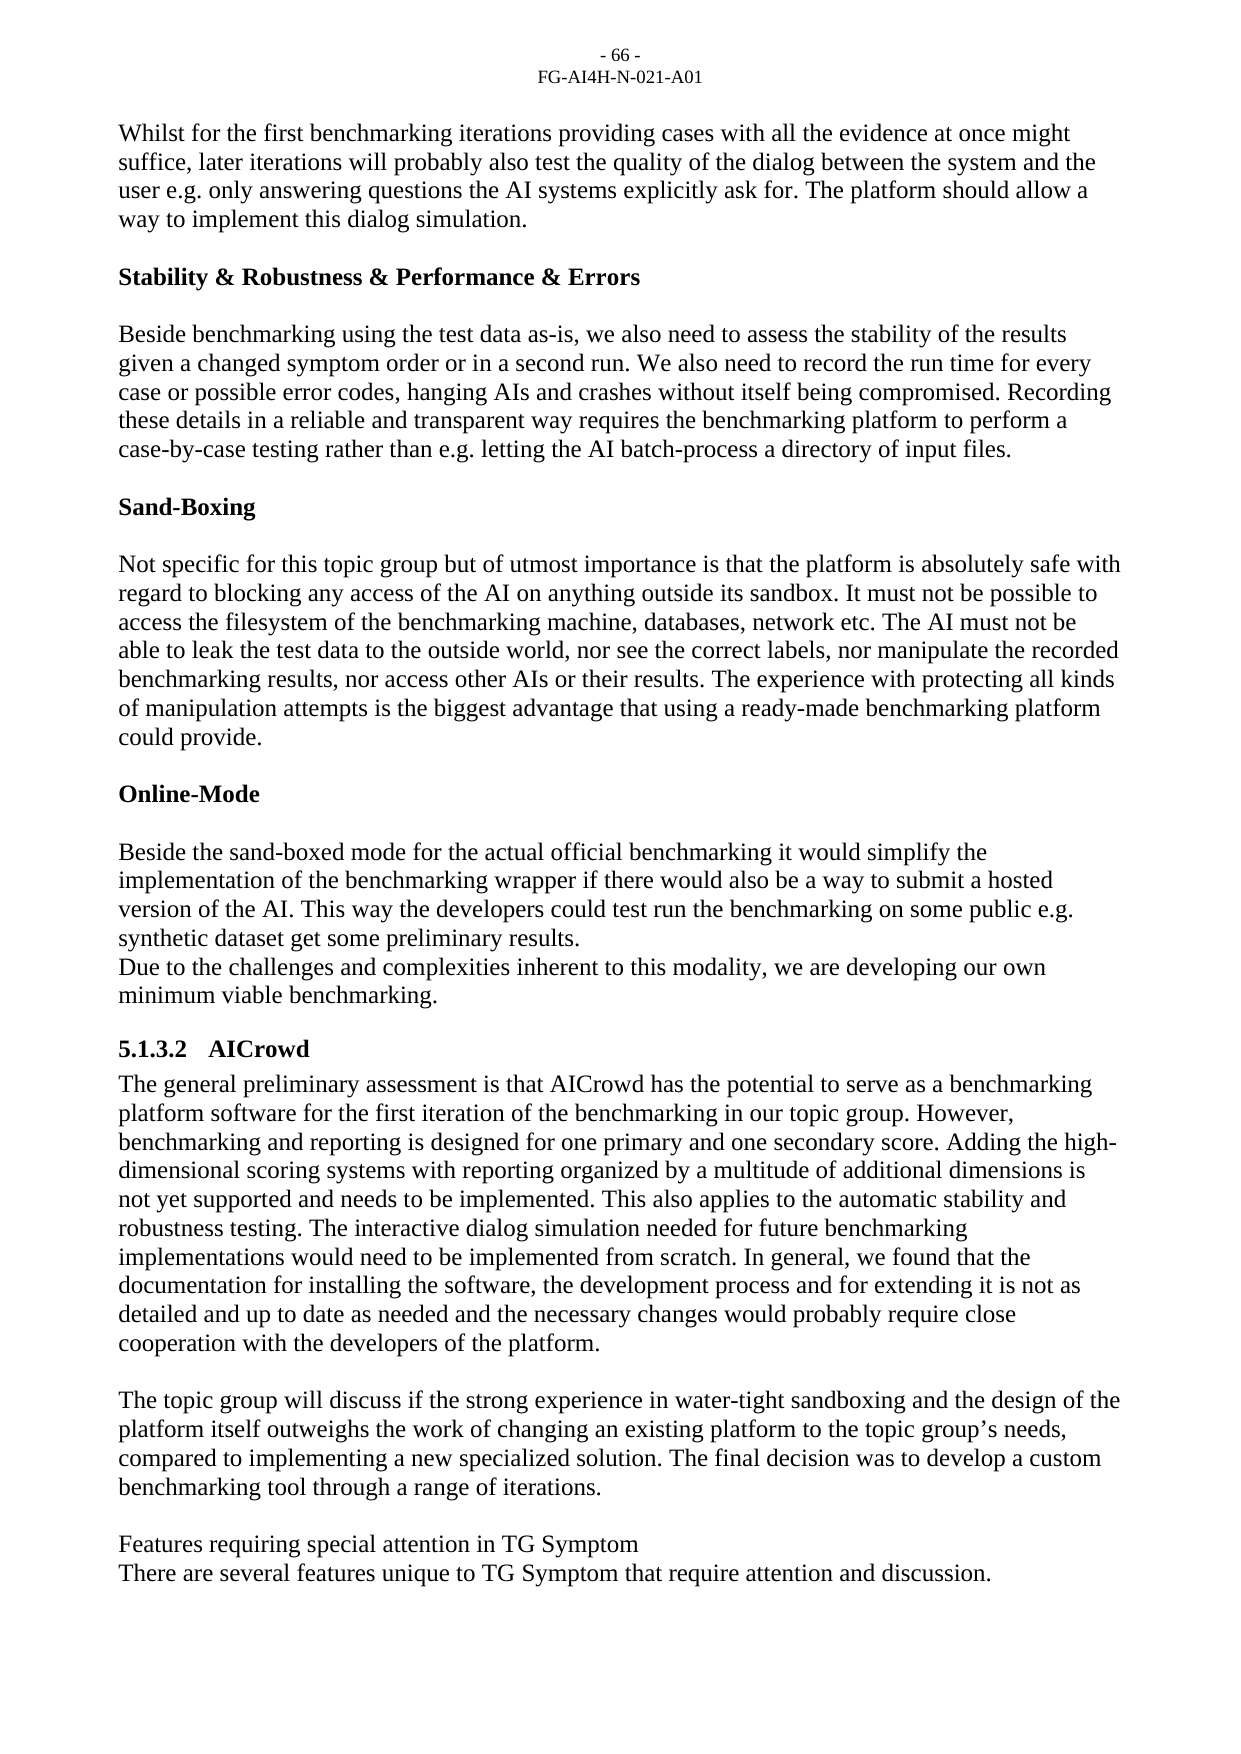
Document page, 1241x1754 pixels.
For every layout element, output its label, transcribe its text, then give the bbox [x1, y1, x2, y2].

text Sand-Boxing [118, 492, 1122, 521]
text Due to the challenges and complexities inherent to this modality, we are developing our own minimum viable benchmarking. [118, 952, 1122, 1009]
text Whilst for the first benchmarking iterations providing cases with all the evidence at once might suffice, later iterations will probably also test the quality of the dialog between the system and the user e.g. only answering questions the AI systems explicitly ask for. The platform should allow a way to implement this dialog simulation. [118, 118, 1122, 233]
text Beside the sand-boxed mode for the actual official benchmarking it would simplify the implementation of the benchmarking wrapper if there would also be a way to submit a hosted version of the AI. This way the developers could test run the benchmarking on some public e.g. synthetic dataset get some preliminary results. [118, 837, 1122, 952]
text Beside benchmarking using the test data as-is, we also need to assess the stability of the results given a changed symptom order or in a second run. We also need to record the run time for every case or possible error codes, hanging AIs and crashes without itself being compromised. Recording these details in a reliable and transparent way requires the benchmarking platform to perform a case-by-case testing rather than e.g. letting the AI batch-process a directory of input files. [118, 319, 1122, 463]
text The topic group will discuss if the strong experience in water-tight sandboxing and the design of the platform itself outweighs the work of changing an existing platform to the topic group’s needs, compared to implementing a new specialized solution. The final decision was to develop a custom benchmarking tool through a range of iterations. [118, 1386, 1122, 1501]
text Online-Mode [118, 779, 1122, 808]
text The general preliminary assessment is that AICrowd has the potential to serve as a benchmarking platform software for the first iteration of the benchmarking in our topic group. However, benchmarking and reporting is designed for one primary and one secondary score. Adding the high-dimensional scoring systems with reporting organized by a multitude of additional dimensions is not yet supported and needs to be implemented. This also applies to the automatic stability and robustness testing. The interactive dialog simulation needed for future benchmarking implementations would need to be implemented from scratch. In general, we found that the documentation for installing the software, the development process and for extending it is not as detailed and up to date as needed and the necessary changes would probably require close cooperation with the developers of the platform. [118, 1069, 1122, 1357]
list AICrowd [118, 1034, 1122, 1063]
text Not specific for this topic group but of utmost importance is that the platform is absolutely safe with regard to blocking any access of the AI on anything outside its sandbox. It must not be possible to access the filesystem of the benchmarking machine, databases, network etc. The AI must not be able to leak the test data to the outside world, nor see the correct labels, nor manipulate the recorded benchmarking results, nor access other AIs or their results. The experience with protecting all kinds of manipulation attempts is the biggest advantage that using a ready-made benchmarking platform could provide. [118, 549, 1122, 751]
text Stability & Robustness & Performance & Errors [118, 262, 1122, 291]
text There are several features unique to TG Symptom that require attention and discussion. [118, 1558, 1122, 1587]
text Features requiring special attention in TG Symptom [118, 1529, 1122, 1558]
